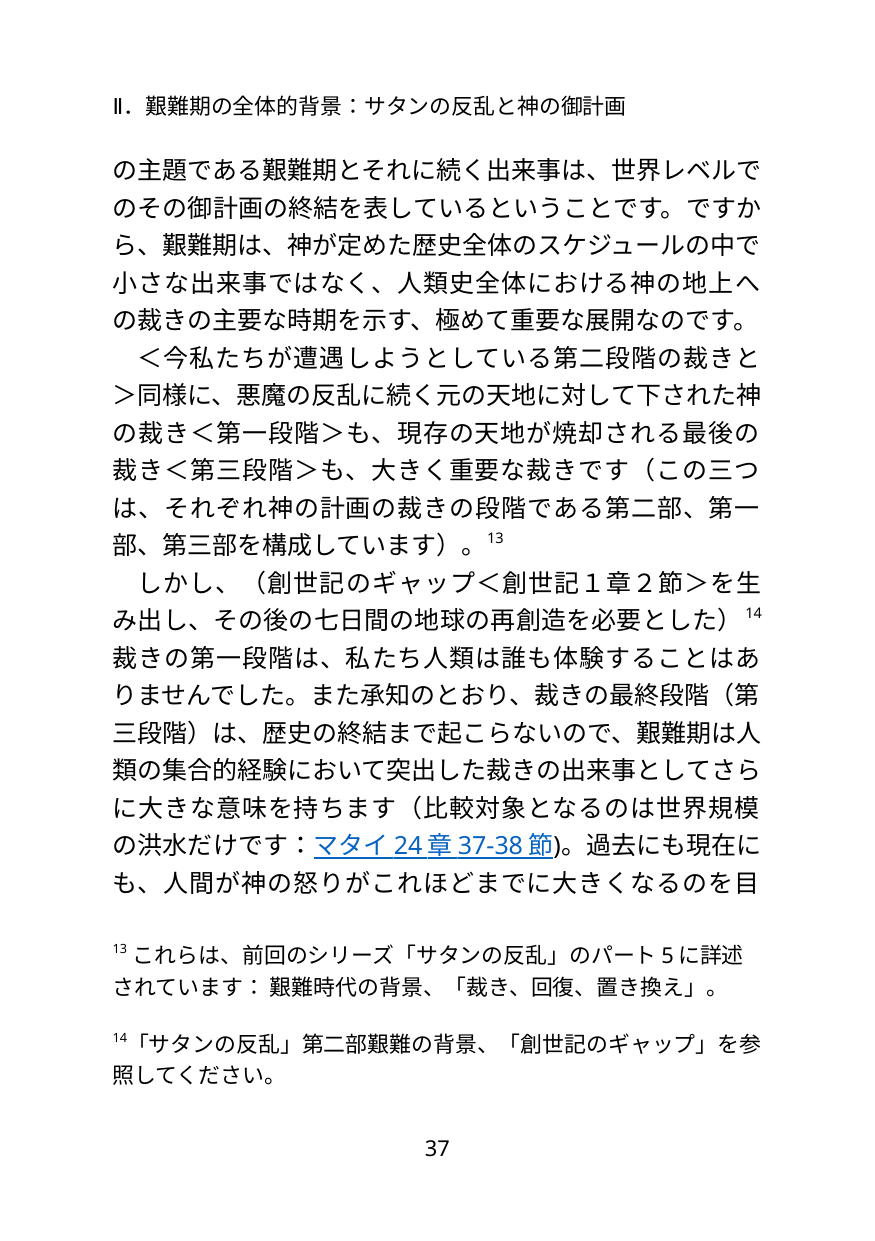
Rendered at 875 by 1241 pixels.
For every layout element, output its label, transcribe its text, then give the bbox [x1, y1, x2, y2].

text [112, 563, 762, 900]
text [112, 150, 762, 338]
text ＜今私たちが遭遇しようとしている第二段階の裁きと＞同様に、悪魔の反乱に続く元の天地に対して下された神の裁き＜第一段階＞も、現存の天地が焼却される最後の裁き＜第三段階＞も、大きく重要な裁きです（この三つは、それぞれ神の計画の裁きの段階である第二部、第一部、第三部を構成しています）。 [112, 338, 762, 563]
